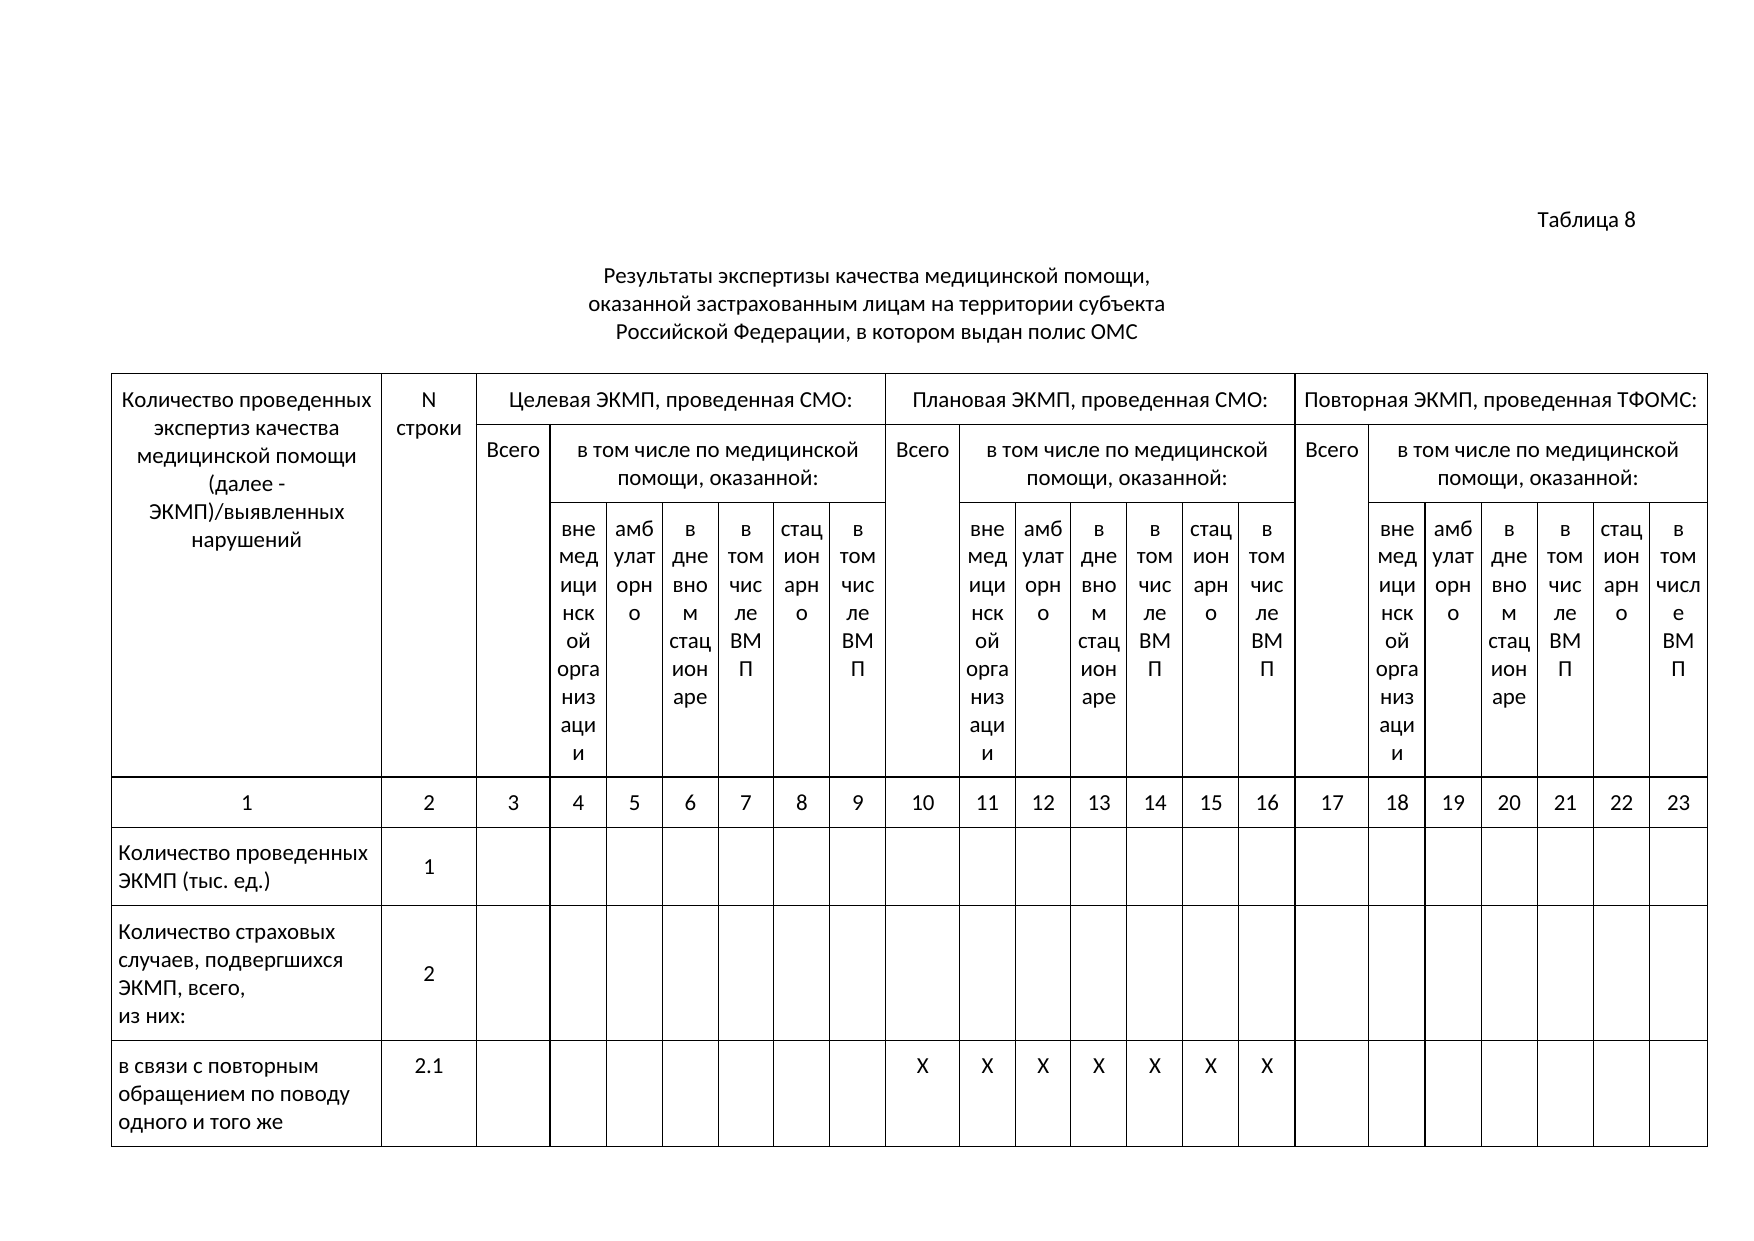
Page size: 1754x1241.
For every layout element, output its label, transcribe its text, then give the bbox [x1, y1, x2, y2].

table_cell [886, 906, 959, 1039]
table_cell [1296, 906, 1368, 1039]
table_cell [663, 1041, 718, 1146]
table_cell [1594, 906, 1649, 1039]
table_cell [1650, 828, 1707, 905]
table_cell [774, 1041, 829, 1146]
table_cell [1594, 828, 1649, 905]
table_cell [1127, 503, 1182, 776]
text Таблица 8 [118, 205, 1636, 233]
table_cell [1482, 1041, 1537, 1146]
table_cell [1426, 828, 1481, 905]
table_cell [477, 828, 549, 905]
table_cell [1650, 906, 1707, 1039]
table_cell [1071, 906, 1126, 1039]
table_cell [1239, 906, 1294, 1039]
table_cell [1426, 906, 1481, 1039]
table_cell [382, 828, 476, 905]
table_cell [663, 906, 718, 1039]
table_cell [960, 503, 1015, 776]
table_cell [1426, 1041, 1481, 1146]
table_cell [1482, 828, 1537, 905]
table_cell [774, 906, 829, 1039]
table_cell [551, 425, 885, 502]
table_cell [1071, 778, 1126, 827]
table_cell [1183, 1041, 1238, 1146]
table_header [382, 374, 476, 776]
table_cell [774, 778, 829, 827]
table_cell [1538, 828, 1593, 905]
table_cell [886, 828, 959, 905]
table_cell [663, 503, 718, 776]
text Результаты экспертизы качества медицинской помощи, [118, 261, 1636, 289]
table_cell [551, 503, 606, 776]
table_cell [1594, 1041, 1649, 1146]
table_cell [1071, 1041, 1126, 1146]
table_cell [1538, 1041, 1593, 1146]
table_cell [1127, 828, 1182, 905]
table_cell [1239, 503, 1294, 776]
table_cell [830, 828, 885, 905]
text Российской Федерации, в котором выдан полис ОМС [118, 317, 1636, 345]
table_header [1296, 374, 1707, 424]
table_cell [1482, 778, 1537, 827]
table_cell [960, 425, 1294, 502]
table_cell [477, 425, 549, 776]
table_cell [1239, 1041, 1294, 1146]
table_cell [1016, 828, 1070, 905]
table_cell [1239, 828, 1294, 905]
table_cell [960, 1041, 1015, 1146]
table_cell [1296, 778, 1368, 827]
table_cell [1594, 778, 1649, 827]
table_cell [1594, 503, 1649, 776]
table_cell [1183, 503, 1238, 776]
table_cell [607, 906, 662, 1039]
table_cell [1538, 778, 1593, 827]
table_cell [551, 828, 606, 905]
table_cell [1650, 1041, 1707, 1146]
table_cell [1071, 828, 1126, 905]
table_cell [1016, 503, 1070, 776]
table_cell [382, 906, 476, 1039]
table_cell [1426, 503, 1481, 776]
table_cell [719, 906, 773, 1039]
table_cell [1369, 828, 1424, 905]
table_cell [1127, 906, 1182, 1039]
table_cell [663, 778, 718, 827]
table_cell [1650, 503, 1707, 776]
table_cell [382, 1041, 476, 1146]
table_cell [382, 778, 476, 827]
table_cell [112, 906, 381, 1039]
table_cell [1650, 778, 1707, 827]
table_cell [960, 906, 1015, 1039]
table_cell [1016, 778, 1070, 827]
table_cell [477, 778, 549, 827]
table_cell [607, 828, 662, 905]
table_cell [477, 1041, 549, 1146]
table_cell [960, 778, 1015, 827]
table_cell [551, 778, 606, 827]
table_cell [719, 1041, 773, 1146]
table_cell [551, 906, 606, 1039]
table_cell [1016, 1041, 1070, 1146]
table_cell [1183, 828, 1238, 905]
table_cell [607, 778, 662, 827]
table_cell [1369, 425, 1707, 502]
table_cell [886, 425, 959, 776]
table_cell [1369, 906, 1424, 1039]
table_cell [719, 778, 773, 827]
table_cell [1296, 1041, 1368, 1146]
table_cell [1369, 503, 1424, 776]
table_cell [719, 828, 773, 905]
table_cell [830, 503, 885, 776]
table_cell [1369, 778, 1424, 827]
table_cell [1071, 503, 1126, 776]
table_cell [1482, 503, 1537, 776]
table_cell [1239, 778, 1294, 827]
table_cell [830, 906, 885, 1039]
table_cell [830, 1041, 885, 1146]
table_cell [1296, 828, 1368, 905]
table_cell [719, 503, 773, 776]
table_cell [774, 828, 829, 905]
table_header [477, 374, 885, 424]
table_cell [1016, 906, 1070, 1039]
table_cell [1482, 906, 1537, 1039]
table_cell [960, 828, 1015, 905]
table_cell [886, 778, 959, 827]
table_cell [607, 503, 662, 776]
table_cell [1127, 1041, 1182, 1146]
text оказанной застрахованным лицам на территории субъекта [118, 289, 1636, 317]
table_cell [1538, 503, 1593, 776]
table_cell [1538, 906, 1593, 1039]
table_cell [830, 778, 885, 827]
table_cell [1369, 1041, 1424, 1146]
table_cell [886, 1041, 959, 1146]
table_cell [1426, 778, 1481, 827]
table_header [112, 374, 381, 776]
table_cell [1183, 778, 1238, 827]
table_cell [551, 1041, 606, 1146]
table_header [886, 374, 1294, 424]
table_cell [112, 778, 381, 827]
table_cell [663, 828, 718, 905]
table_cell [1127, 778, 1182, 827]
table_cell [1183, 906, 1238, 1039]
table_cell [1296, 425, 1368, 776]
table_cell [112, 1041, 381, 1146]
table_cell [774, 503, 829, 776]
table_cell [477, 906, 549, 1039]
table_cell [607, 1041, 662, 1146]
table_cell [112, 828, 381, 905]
